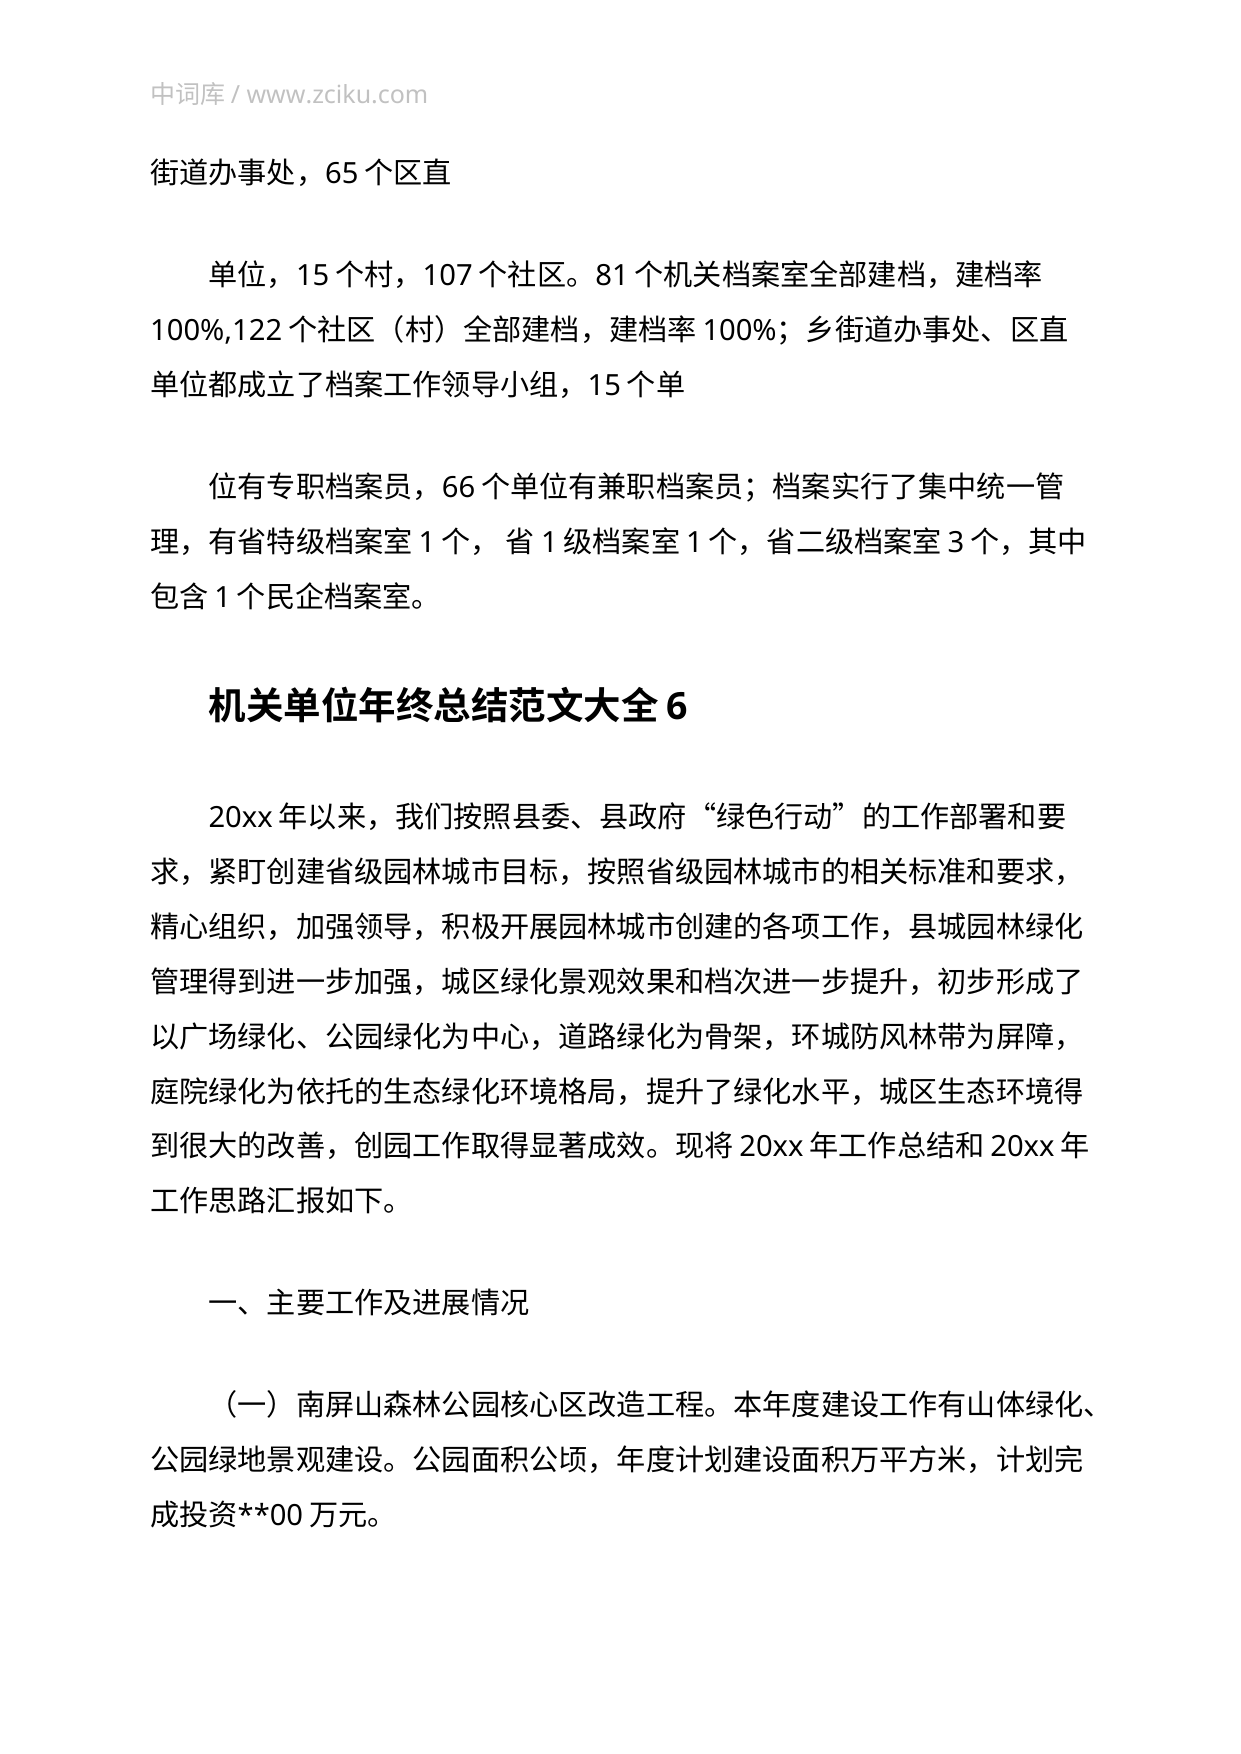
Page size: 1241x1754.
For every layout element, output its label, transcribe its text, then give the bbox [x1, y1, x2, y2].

text 单位，15个村，107个社区。81个机关档案室全部建档，建档率100%,122个社区（村）全部建档，建档率100%；乡街道办事处、区直单位都成立了档案工作领导小组，15个单 [150, 252, 1090, 404]
text 20xx年以来，我们按照县委、县政府“绿色行动”的工作部署和要求，紧盯创建省级园林城市目标，按照省级园林城市的相关标准和要求，精心组织，加强领导，积极开展园林城市创建的各项工作，县城园林绿化管理得到进一步加强，城区绿化景观效果和档次进一步提升，初步形成了以广场绿化、公园绿化为中心，道路绿化为骨架，环城防风林带为屏障，庭院绿化为依托的生态绿化环境格局，提升了绿化水平，城区生态环境得到很大的改善，创园工作取得显著成效。现将20xx年工作总结和20xx年工作思路汇报如下。 [150, 793, 1090, 1220]
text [150, 150, 1090, 192]
text 机关单位年终总结范文大全6 [150, 676, 1090, 730]
text 位有专职档案员，66个单位有兼职档案员；档案实行了集中统一管理，有省特级档案室1个， 省1级档案室1个，省二级档案室3个，其中包含1个民企档案室。 [150, 464, 1090, 616]
text （一）南屏山森林公园核心区改造工程。本年度建设工作有山体绿化、公园绿地景观建设。公园面积公顷，年度计划建设面积万平方米，计划完成投资**00万元。 [150, 1382, 1090, 1534]
text 一、主要工作及进展情况 [150, 1280, 1090, 1322]
